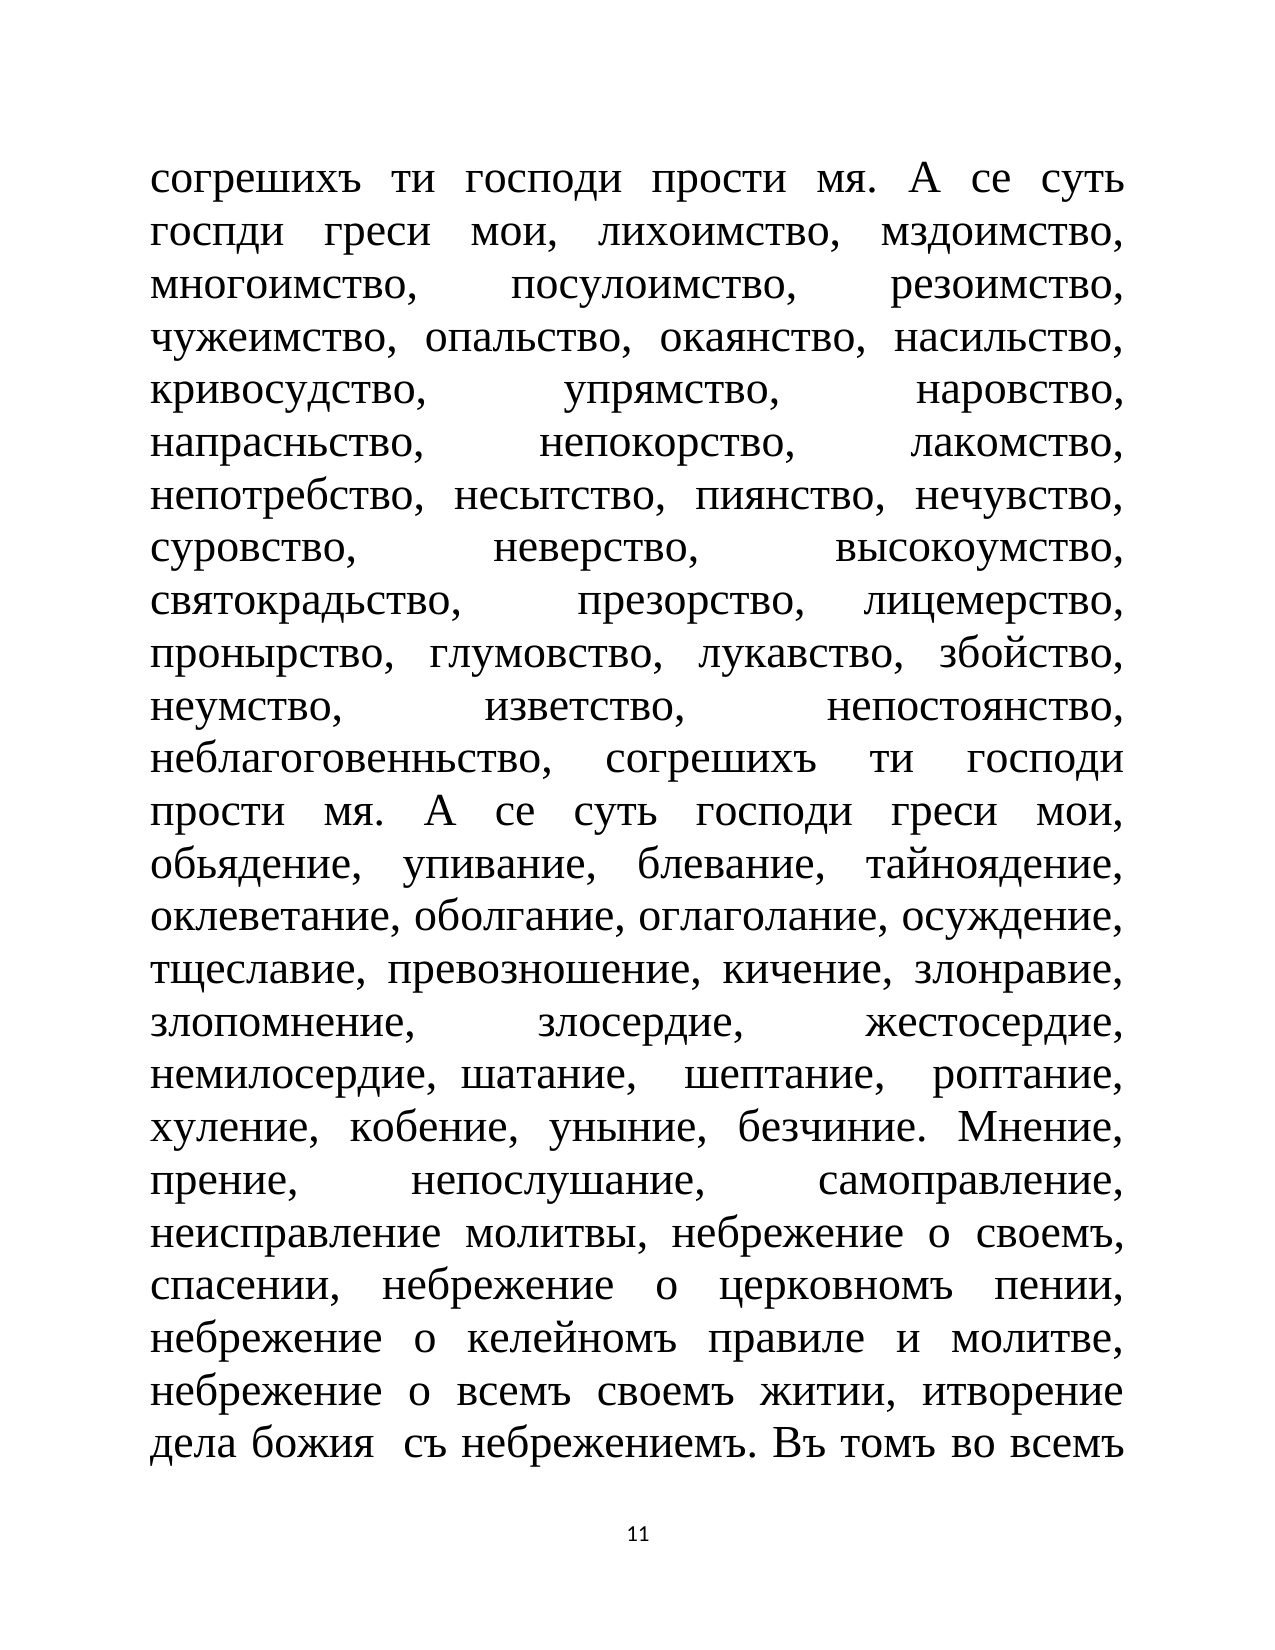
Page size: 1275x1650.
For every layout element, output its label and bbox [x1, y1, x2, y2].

text [150, 150, 1125, 1468]
